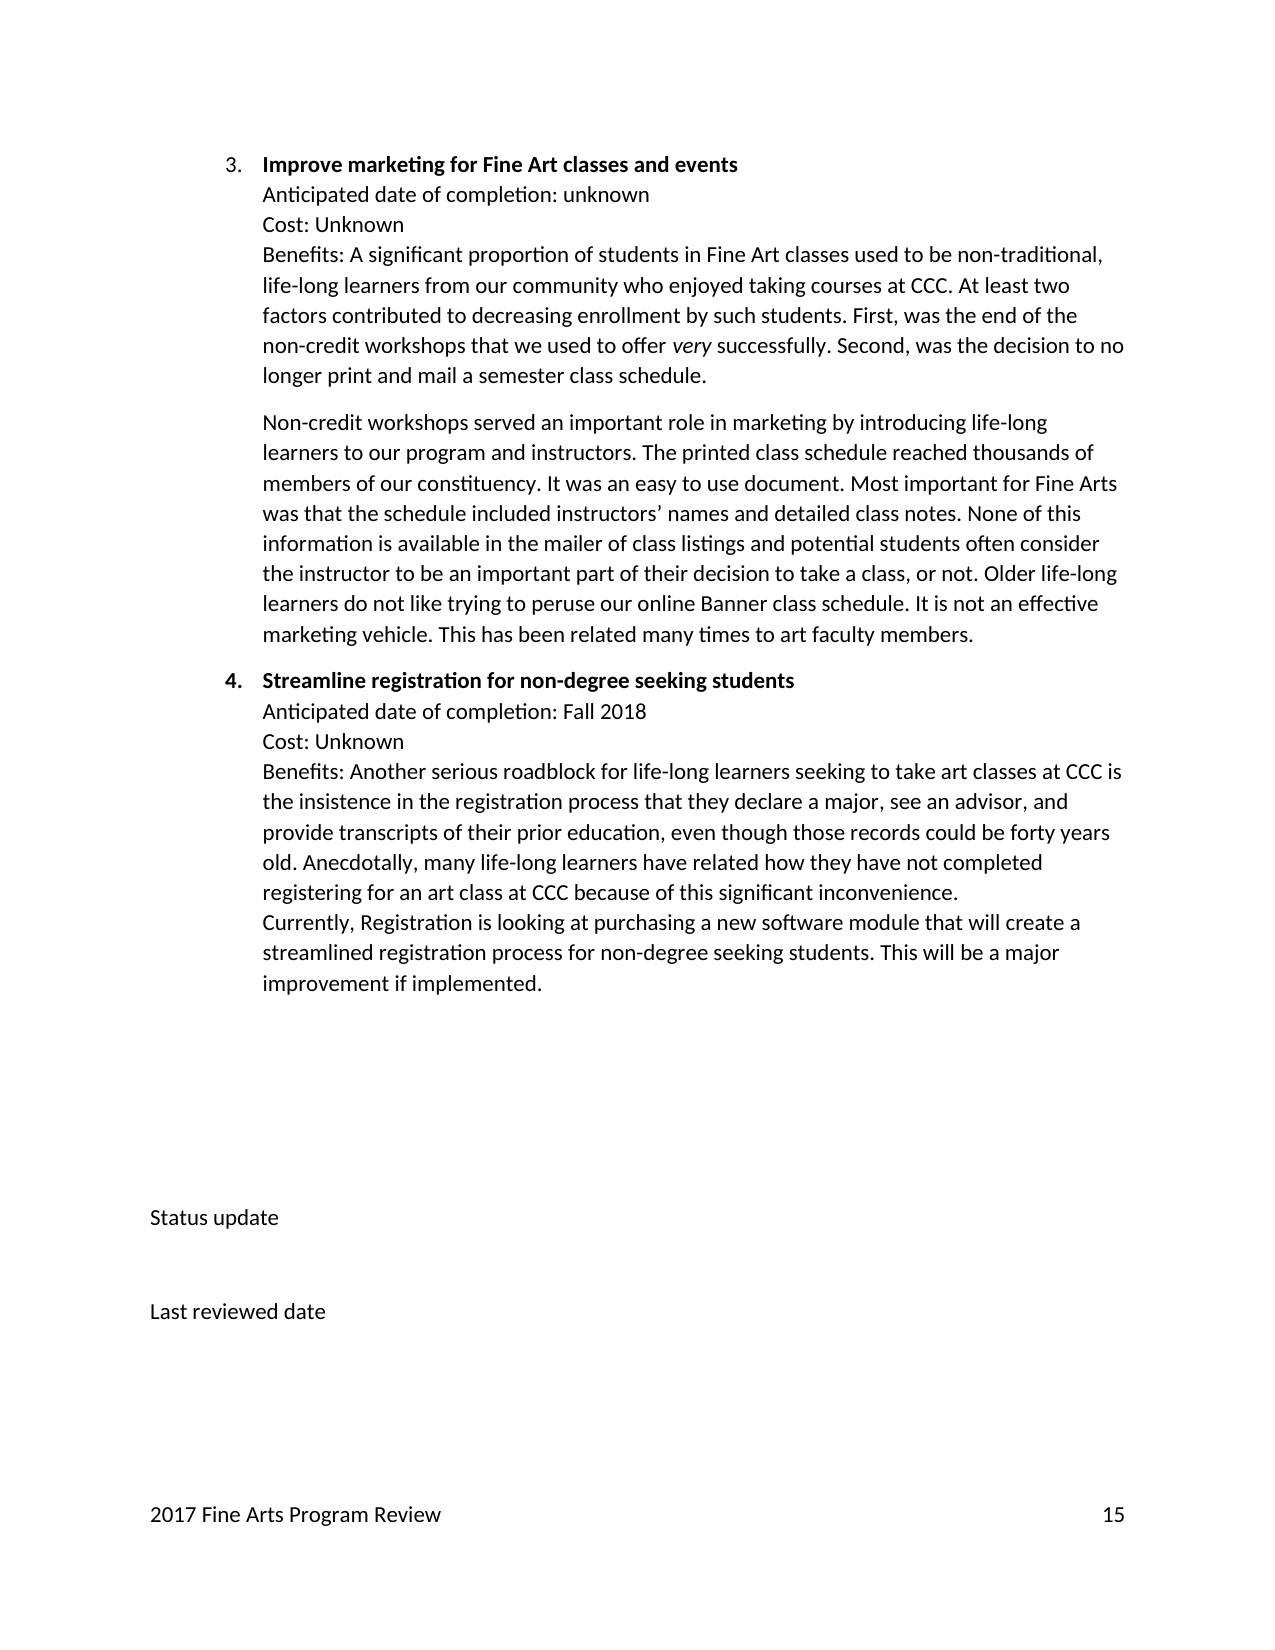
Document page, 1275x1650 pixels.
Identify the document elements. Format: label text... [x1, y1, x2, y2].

text Status update [150, 1203, 1125, 1231]
text Non-credit workshops served an important role in marketing by introducing life-long learners to our program and instructors. The printed class schedule reached thousands of members of our constituency. It was an easy to use document. Most important for Fine Arts was that the schedule included instructors’ names and detailed class notes. None of this information is available in the mailer of class listings and potential students often consider the instructor to be an important part of their decision to take a class, or not. Older life-long learners do not like trying to peruse our online Banner class schedule. It is not an effective marketing vehicle. This has been related many times to art faculty members. [262, 408, 1125, 648]
list Streamline registration for non-degree seeking students Anticipated date of completion: Fall 2018 Cost: Unknown Benefits: Another serious roadblock for life-long learners seeking to take art classes at CCC is the insistence in the registration process that they declare a major, see an advisor, and provide transcripts of their prior education, even though those records could be forty years old. Anecdotally, many life-long learners have related how they have not completed registering for an art class at CCC because of this significant inconvenience. Currently, Registration is looking at purchasing a new software module that will create a streamlined registration process for non-degree seeking students. This will be a major improvement if implemented. [225, 667, 1125, 997]
list Improve marketing for Fine Art classes and events Anticipated date of completion: unknown Cost: Unknown Benefits: A significant proportion of students in Fine Art classes used to be non-traditional, life-long learners from our community who enjoyed taking courses at CCC. At least two factors contributed to decreasing enrollment by such students. First, was the end of the non-credit workshops that we used to offer very successfully. Second, was the decision to no longer print and mail a semester class schedule. [225, 150, 1125, 389]
text Last reviewed date [150, 1297, 1125, 1325]
